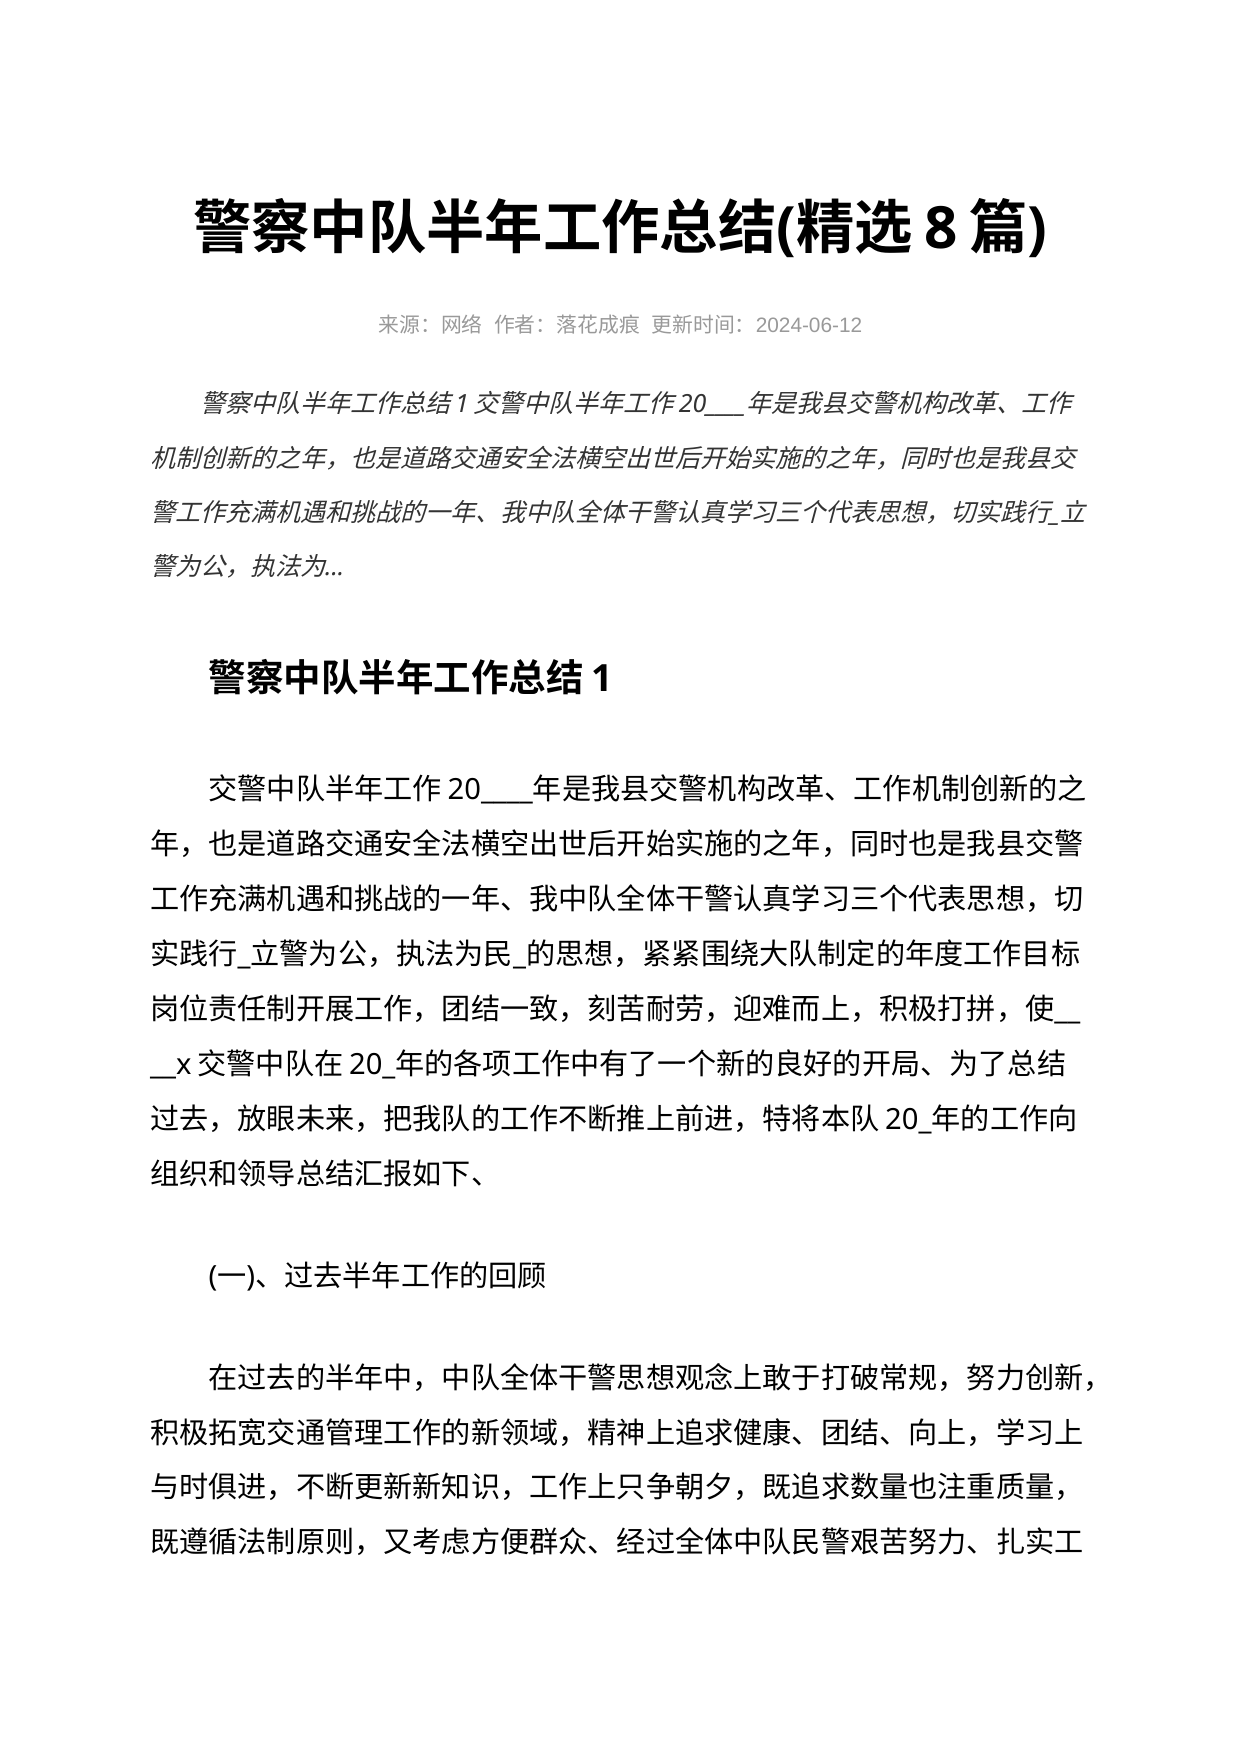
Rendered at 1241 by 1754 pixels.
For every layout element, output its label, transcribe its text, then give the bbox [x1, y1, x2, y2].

subtitle 警察中队半年工作总结(精选8篇) [150, 181, 1090, 266]
text 警察中队半年工作总结1交警中队半年工作20____年是我县交警机构改革、工作机制创新的之年，也是道路交通安全法横空出世后开始实施的之年，同时也是我县交警工作充满机遇和挑战的一年、我中队全体干警认真学习三个代表思想，切实践行_立警为公，执法为... [150, 384, 1090, 583]
text (一)、过去半年工作的回顾 [150, 1252, 1090, 1295]
text 交警中队半年工作20____年是我县交警机构改革、工作机制创新的之年，也是道路交通安全法横空出世后开始实施的之年，同时也是我县交警工作充满机遇和挑战的一年、我中队全体干警认真学习三个代表思想，切实践行_立警为公，执法为民_的思想，紧紧围绕大队制定的年度工作目标岗位责任制开展工作，团结一致，刻苦耐劳，迎难而上，积极打拼，使____x交警中队在20_年的各项工作中有了一个新的良好的开局、为了总结过去，放眼未来，把我队的工作不断推上前进，特将本队20_年的工作向组织和领导总结汇报如下、 [150, 766, 1090, 1193]
text 警察中队半年工作总结1 [150, 648, 1090, 703]
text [150, 1354, 1090, 1561]
text 来源：网络 作者：落花成痕 更新时间：2024-06-12 [150, 313, 1090, 337]
